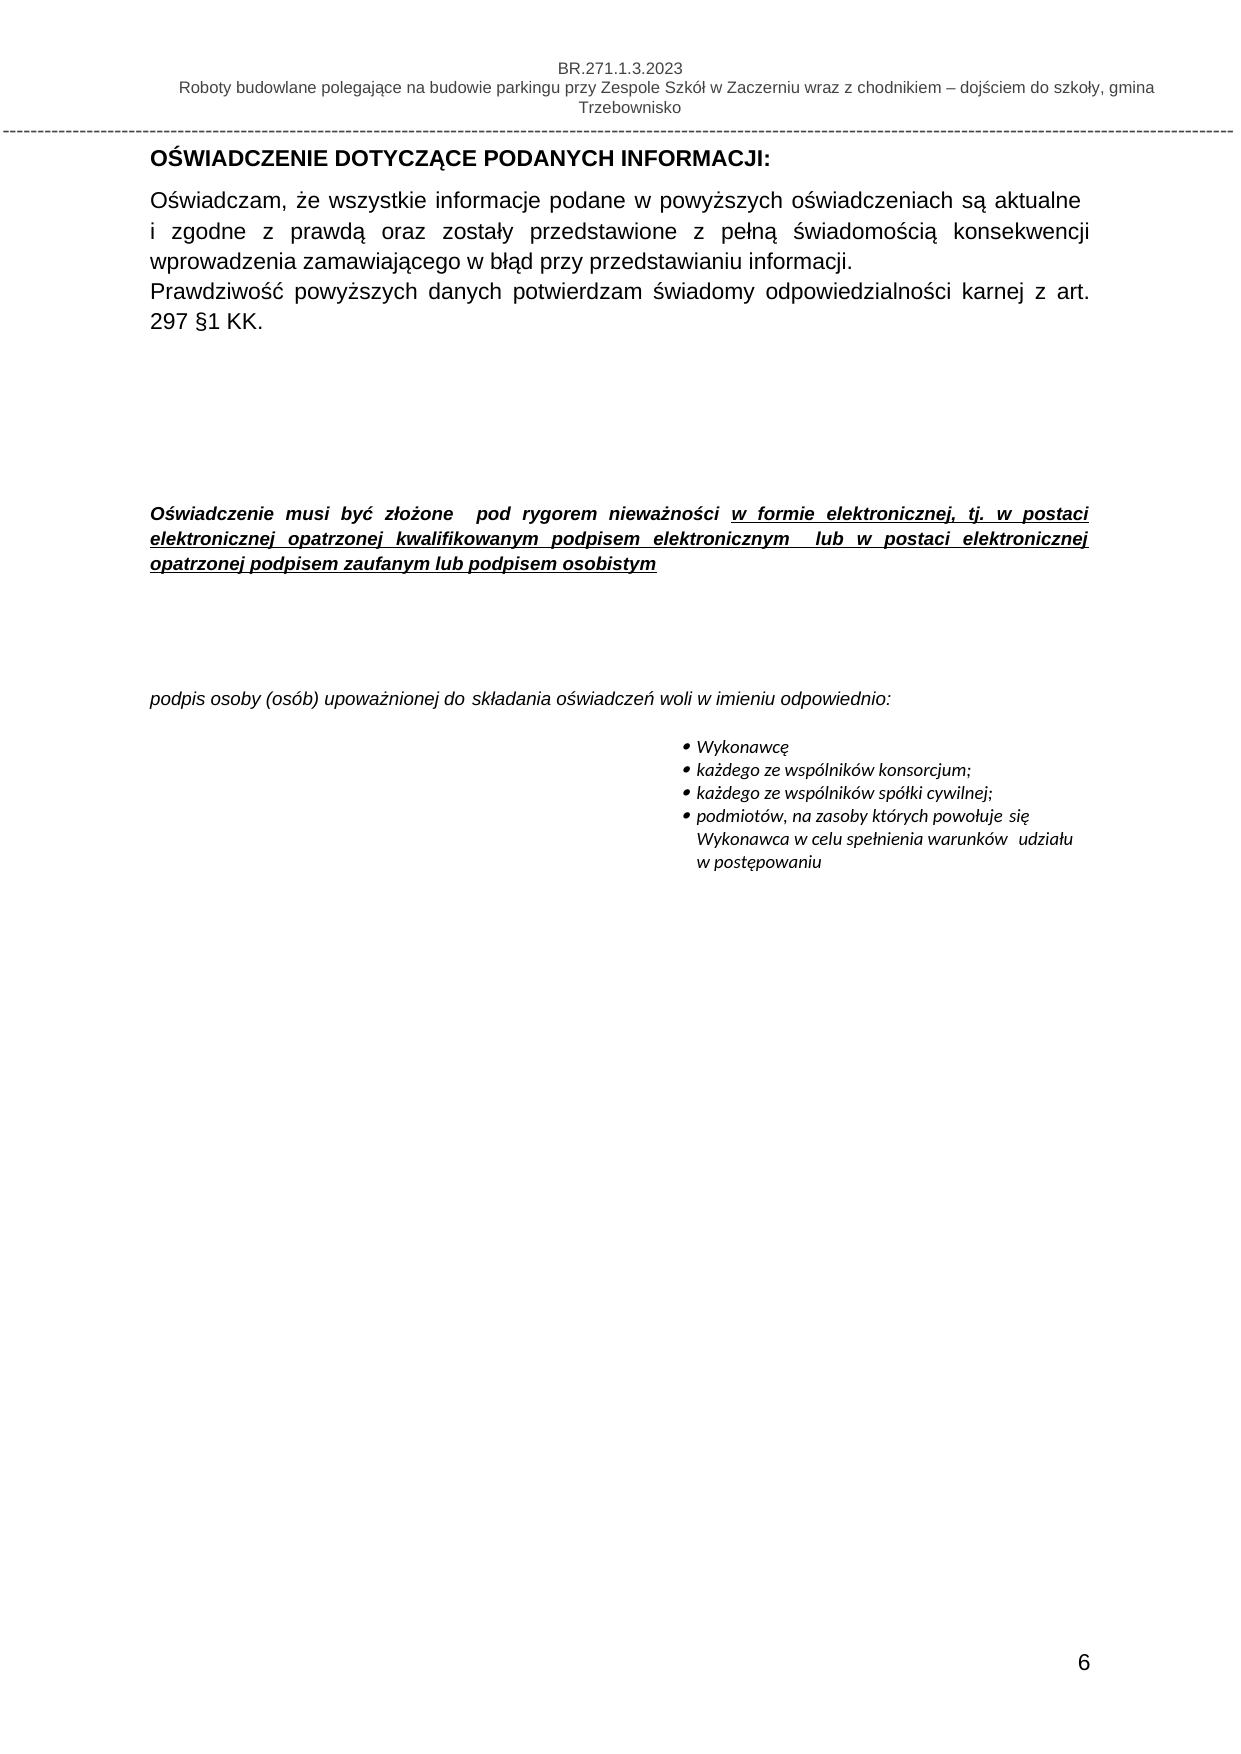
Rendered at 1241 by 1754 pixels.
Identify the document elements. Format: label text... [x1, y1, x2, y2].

list każdego ze wspólników konsorcjum; [682, 759, 1090, 782]
text OŚWIADCZENIE DOTYCZĄCE PODANYCH INFORMACJI: [150, 145, 1090, 171]
text Oświadczam, że wszystkie informacje podane w powyższych oświadczeniach są aktualne i zgodne z prawdą oraz zostały przedstawione z pełną świadomością konsekwencji wprowadzenia zamawiającego w błąd przy przedstawianiu informacji. [150, 187, 1090, 274]
list podmiotów, na zasoby których powołuje się Wykonawca w celu spełnienia warunków udziału w postępowaniu [682, 804, 1090, 873]
list Wykonawcę [682, 736, 1090, 759]
list każdego ze wspólników spółki cywilnej; [682, 782, 1090, 804]
text podpis osoby (osób) upoważnionej do składania oświadczeń woli w imieniu odpowiednio: [150, 688, 1090, 709]
text Oświadczenie musi być złożone pod rygorem nieważności w formie elektronicznej, tj. w postaci elektronicznej opatrzonej kwalifikowanym podpisem elektronicznym lub w postaci elektronicznej opatrzonej podpisem zaufanym lub podpisem osobistym [150, 503, 1090, 574]
text Prawdziwość powyższych danych potwierdzam świadomy odpowiedzialności karnej z art. 297 §1 KK. [150, 278, 1090, 334]
